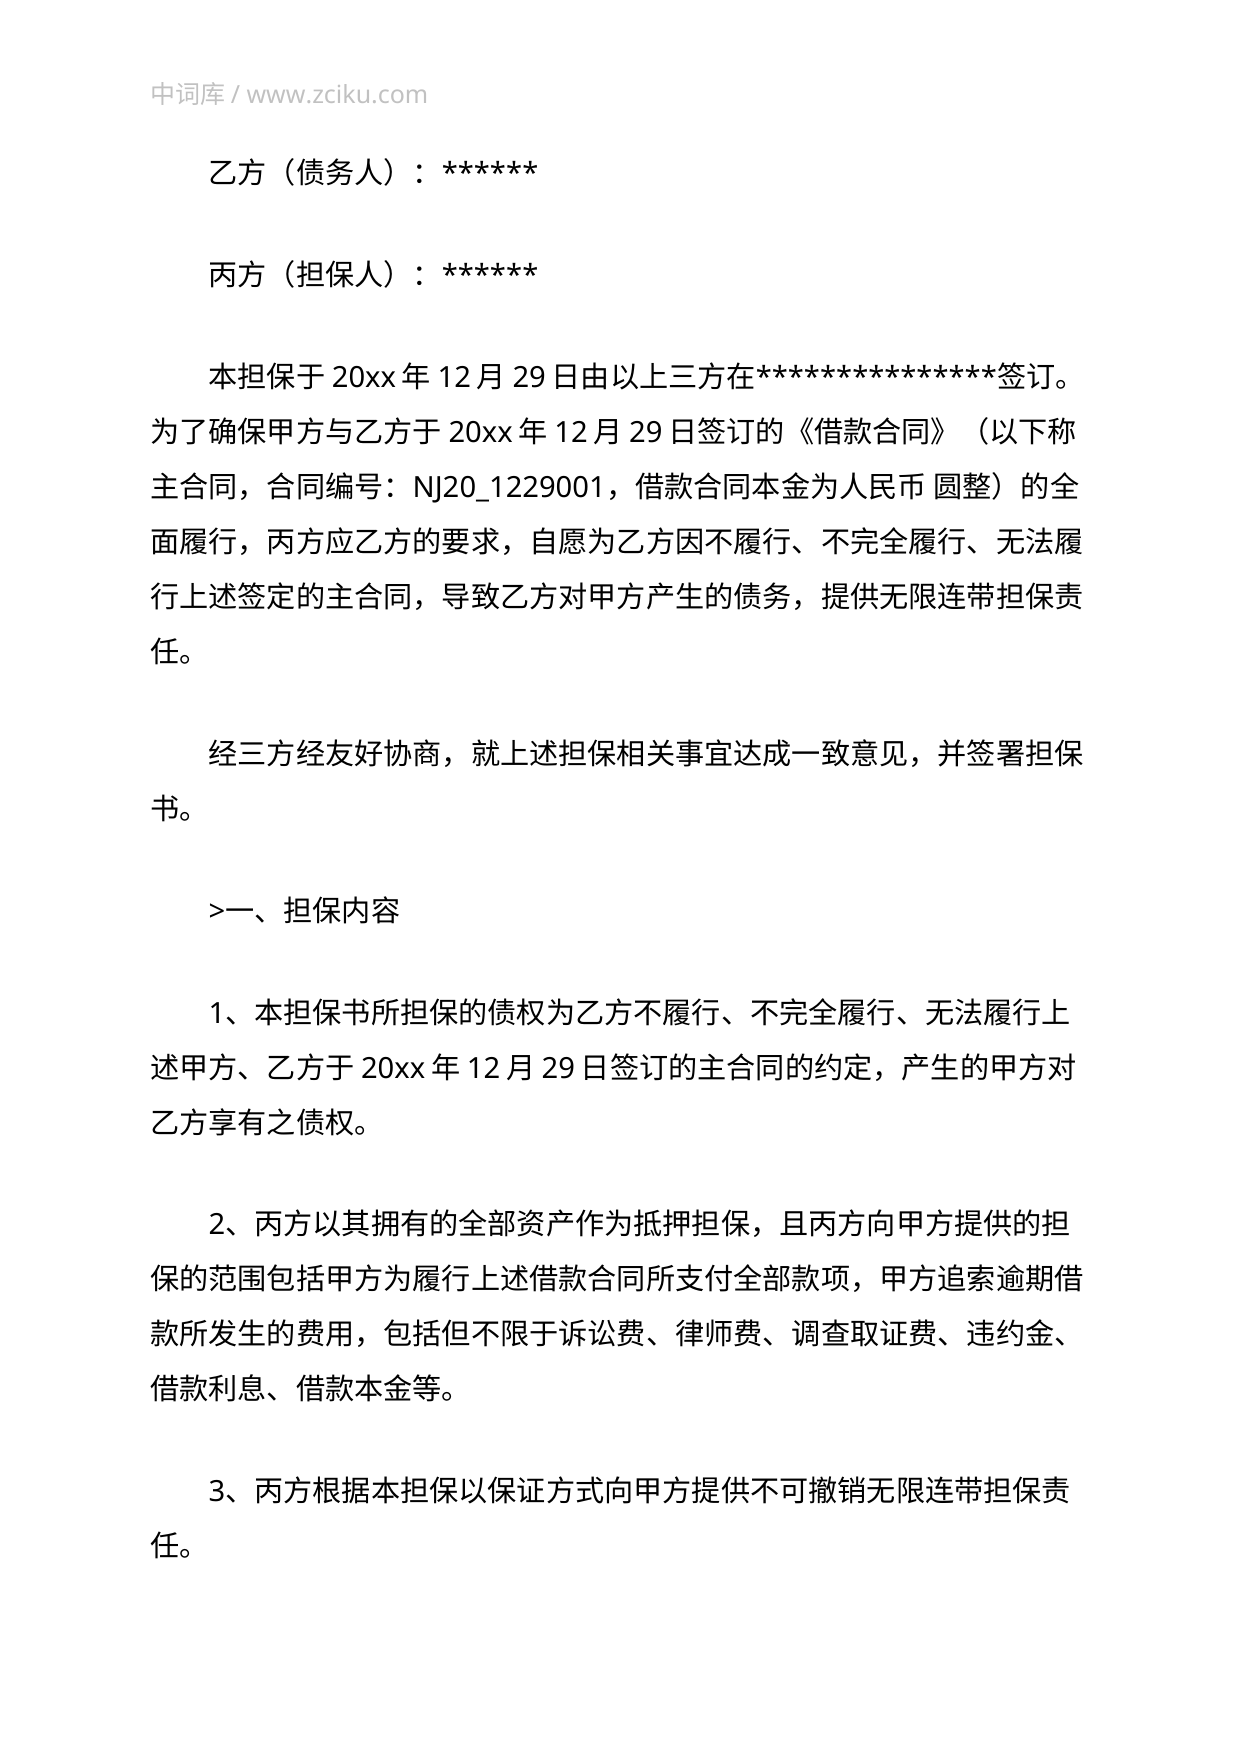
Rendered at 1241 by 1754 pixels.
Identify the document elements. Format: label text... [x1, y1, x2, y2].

text 2、丙方以其拥有的全部资产作为抵押担保，且丙方向甲方提供的担保的范围包括甲方为履行上述借款合同所支付全部款项，甲方追索逾期借款所发生的费用，包括但不限于诉讼费、律师费、调查取证费、违约金、借款利息、借款本金等。 [150, 1201, 1090, 1408]
text 经三方经友好协商，就上述担保相关事宜达成一致意见，并签署担保书。 [150, 731, 1090, 828]
text >一、担保内容 [150, 887, 1090, 929]
text 1、本担保书所担保的债权为乙方不履行、不完全履行、无法履行上述甲方、乙方于 20xx年 12月 29日签订的主合同的约定，产生的甲方对乙方享有之债权。 [150, 989, 1090, 1141]
text 乙方（债务人）：****** [150, 150, 1090, 192]
text 3、丙方根据本担保以保证方式向甲方提供不可撤销无限连带担保责任。 [150, 1467, 1090, 1565]
text 本担保于 20xx年 12月 29日由以上三方在***************签订。 为了确保甲方与乙方于 20xx年 12月 29日签订的《借款合同》（以下称主合同，合同编号：NJ20_1229001，借款合同本金为人民币 圆整）的全面履行，丙方应乙方的要求，自愿为乙方因不履行、不完全履行、无法履行上述签定的主合同，导致乙方对甲方产生的债务，提供无限连带担保责任。 [150, 354, 1090, 671]
text 丙方（担保人）：****** [150, 252, 1090, 294]
